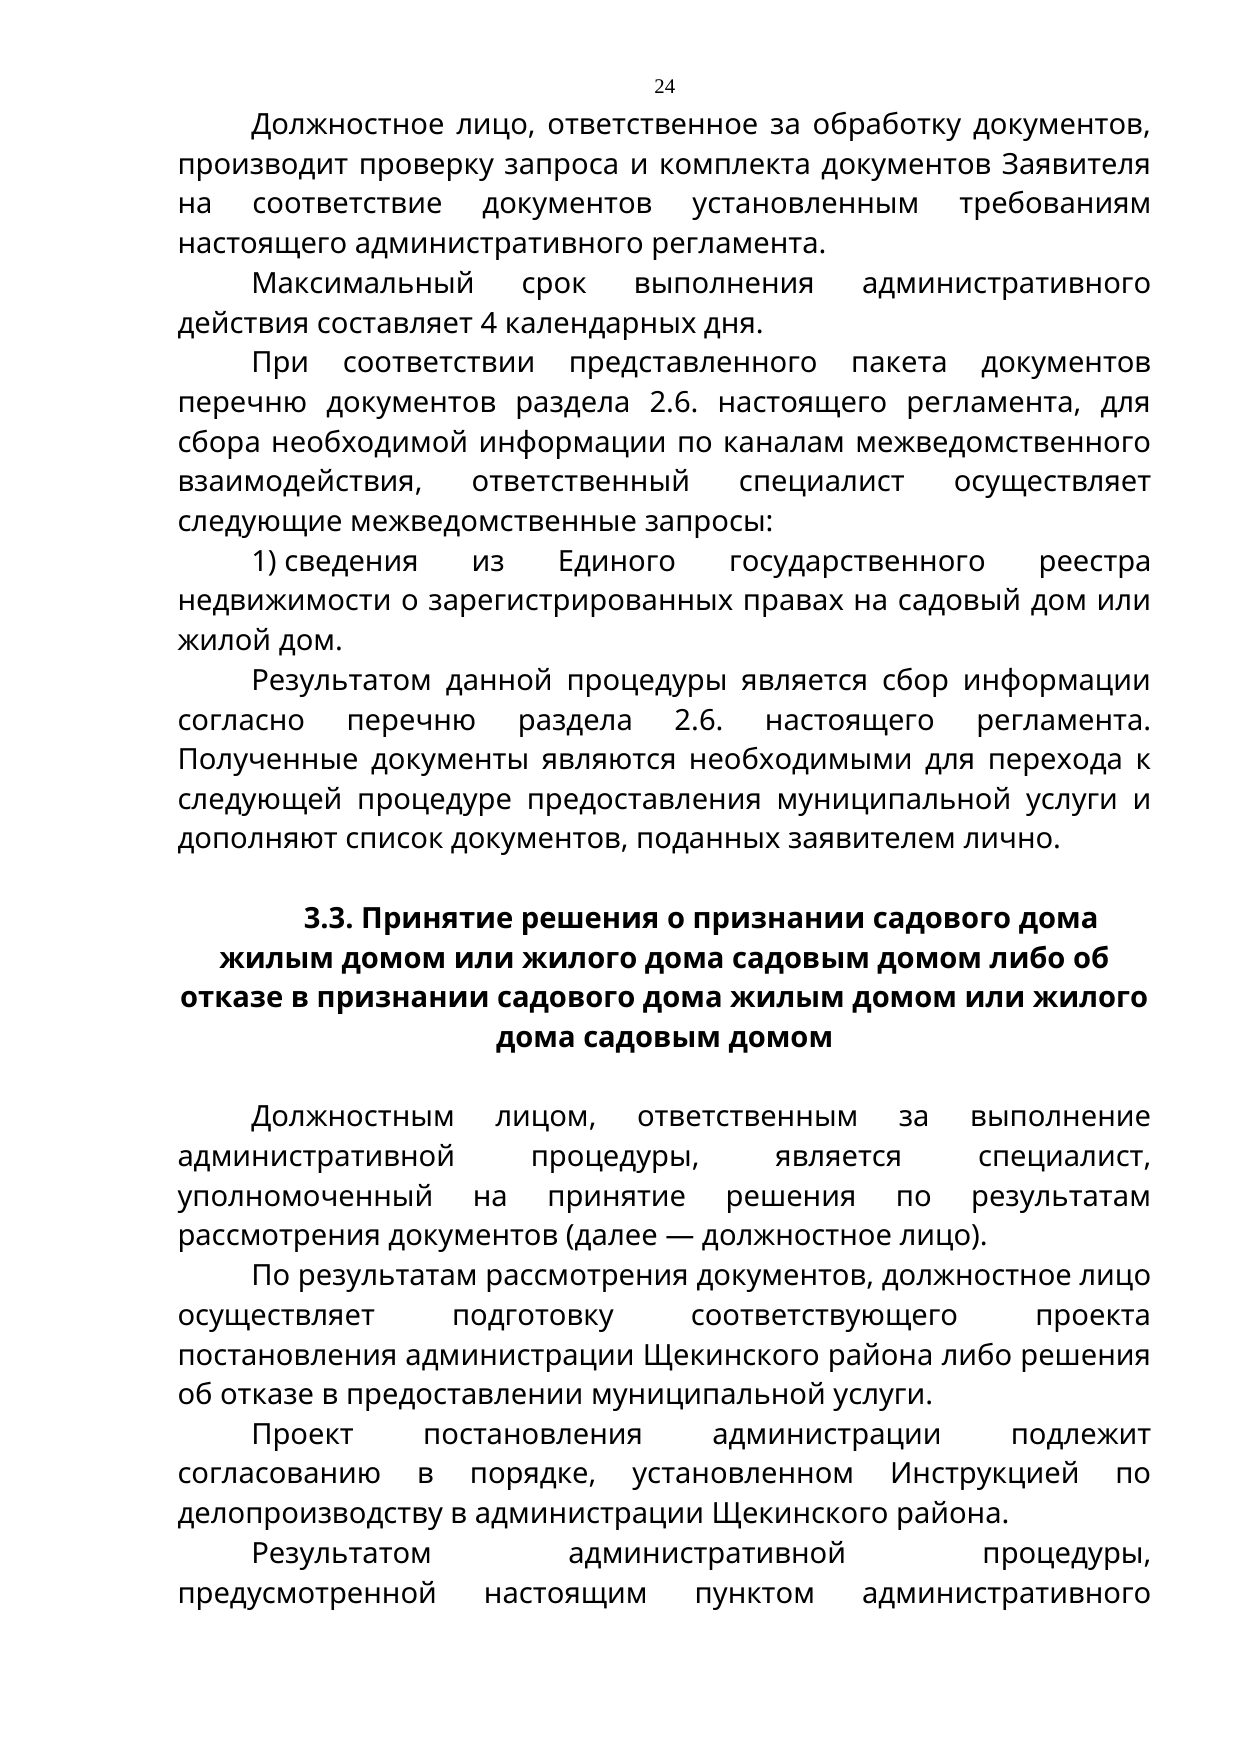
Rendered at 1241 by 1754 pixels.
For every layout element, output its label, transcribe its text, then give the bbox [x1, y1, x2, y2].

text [177, 1532, 1152, 1612]
text По результатам рассмотрения документов, должностное лицо осуществляет подготовку соответствующего проекта постановления администрации Щекинского района либо решения об отказе в предоставлении муниципальной услуги. [177, 1254, 1152, 1413]
text 3.3. Принятие решения о признании садового дома жилым домом или жилого дома садовым домом либо об отказе в признании садового дома жилым домом или жилого дома садовым домом [177, 897, 1152, 1056]
text 1) сведения из Единого государственного реестра недвижимости о зарегистрированных правах на садовый дом или жилой дом. [177, 540, 1152, 659]
text Должностное лицо, ответственное за обработку документов, производит проверку запроса и комплекта документов Заявителя на соответствие документов установленным требованиям настоящего административного регламента. [177, 103, 1152, 262]
text Максимальный срок выполнения административного действия составляет 4 календарных дня. [177, 262, 1152, 342]
text Проект постановления администрации подлежит согласованию в порядке, установленном Инструкцией по делопроизводству в администрации Щекинского района. [177, 1413, 1152, 1532]
text Результатом данной процедуры является сбор информации согласно перечню раздела 2.6. настоящего регламента. Полученные документы являются необходимыми для перехода к следующей процедуре предоставления муниципальной услуги и дополняют список документов, поданных заявителем лично. [177, 659, 1152, 857]
text При соответствии представленного пакета документов перечню документов раздела 2.6. настоящего регламента, для сбора необходимой информации по каналам межведомственного взаимодействия, ответственный специалист осуществляет следующие межведомственные запросы: [177, 342, 1152, 540]
text Должностным лицом, ответственным за выполнение административной процедуры, является специалист, уполномоченный на принятие решения по результатам рассмотрения документов (далее — должностное лицо). [177, 1096, 1152, 1254]
